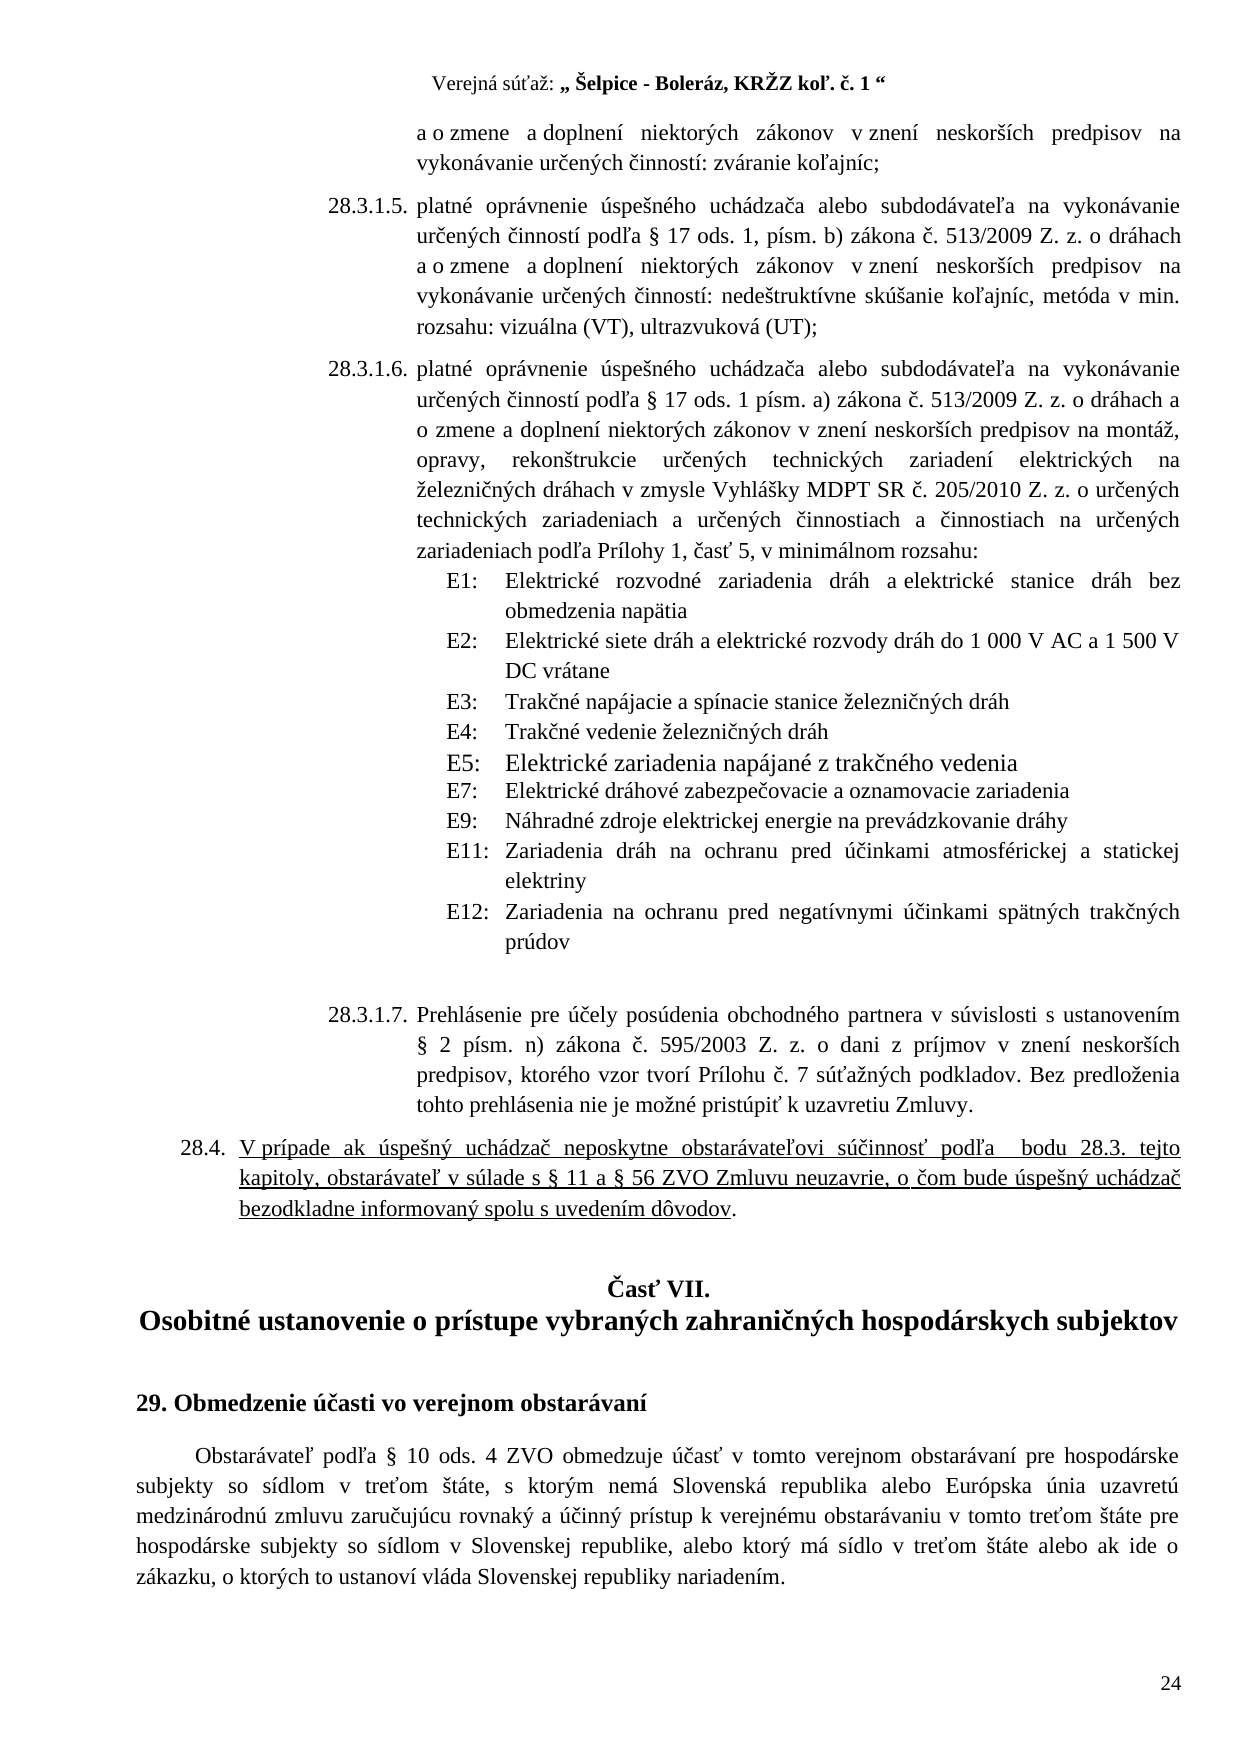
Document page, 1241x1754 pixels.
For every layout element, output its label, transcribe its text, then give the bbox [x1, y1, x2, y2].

list E1: Elektrické rozvodné zariadenia dráh a elektrické stanice dráh bez obmedzenia napätia [446, 567, 1181, 623]
list E11: Zariadenia dráh na ochranu pred účinkami atmosférickej a statickej elektriny [446, 837, 1181, 894]
list E12: Zariadenia na ochranu pred negatívnymi účinkami spätných trakčných prúdov [446, 898, 1181, 954]
list E3: Trakčné napájacie a spínacie stanice železničných dráh [446, 688, 1181, 714]
text Časť VII. [136, 1274, 1181, 1303]
list Prehlásenie pre účely posúdenia obchodného partnera v súvislosti s ustanovením § 2 písm. n) zákona č. 595/2003 Z. z. o dani z príjmov v znení neskorších predpisov, ktorého vzor tvorí Prílohu č. 7 súťažných podkladov. Bez predloženia tohto prehlásenia nie je možné pristúpiť k uzavretiu Zmluvy. [328, 1001, 1181, 1118]
text Obstarávateľ podľa § 10 ods. 4 ZVO obmedzuje účasť v tomto verejnom obstarávaní pre hospodárske subjekty so sídlom v treťom štáte, s ktorým nemá Slovenská republika alebo Európska únia uzavretú medzinárodnú zmluvu zaručujúcu rovnaký a účinný prístup k verejnému obstarávaniu v tomto treťom štáte pre hospodárske subjekty so sídlom v Slovenskej republike, alebo ktorý má sídlo v treťom štáte alebo ak ide o zákazku, o ktorých to ustanoví vláda Slovenskej republiky nariadením. [136, 1442, 1181, 1589]
list E9: Náhradné zdroje elektrickej energie na prevádzkovanie dráhy [446, 807, 1181, 833]
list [328, 119, 1181, 176]
text Osobitné ustanovenie o prístupe vybraných zahraničných hospodárskych subjektov [136, 1303, 1181, 1337]
list Obmedzenie účasti vo verejnom obstarávaní [136, 1388, 1181, 1417]
list E2: Elektrické siete dráh a elektrické rozvody dráh do 1 000 V AC a 1 500 V DC vrátane [446, 627, 1181, 684]
list V prípade ak úspešný uchádzač neposkytne obstarávateľovi súčinnosť podľa bodu 28.3. tejto kapitoly, obstarávateľ v súlade s § 11 a § 56 ZVO Zmluvu neuzavrie, o čom bude úspešný uchádzač bezodkladne informovaný spolu s uvedením dôvodov. [180, 1134, 1181, 1221]
list platné oprávnenie úspešného uchádzača alebo subdodávateľa na vykonávanie určených činností podľa § 17 ods. 1 písm. a) zákona č. 513/2009 Z. z. o dráhach a o zmene a doplnení niektorých zákonov v znení neskorších predpisov na montáž, opravy, rekonštrukcie určených technických zariadení elektrických na železničných dráhach v zmysle Vyhlášky MDPT SR č. 205/2010 Z. z. o určených technických zariadeniach a určených činnostiach a činnostiach na určených zariadeniach podľa Prílohy 1, časť 5, v minimálnom rozsahu: [328, 355, 1181, 563]
list E7: Elektrické dráhové zabezpečovacie a oznamovacie zariadenia [446, 777, 1181, 803]
list E4: Trakčné vedenie železničných dráh [446, 718, 1181, 744]
text E5: Elektrické zariadenia napájané z trakčného vedenia [446, 748, 1181, 777]
list platné oprávnenie úspešného uchádzača alebo subdodávateľa na vykonávanie určených činností podľa § 17 ods. 1, písm. b) zákona č. 513/2009 Z. z. o dráhach a o zmene a doplnení niektorých zákonov v znení neskorších predpisov na vykonávanie určených činností: nedeštruktívne skúšanie koľajníc, metóda v min. rozsahu: vizuálna (VT), ultrazvuková (UT); [328, 192, 1181, 339]
